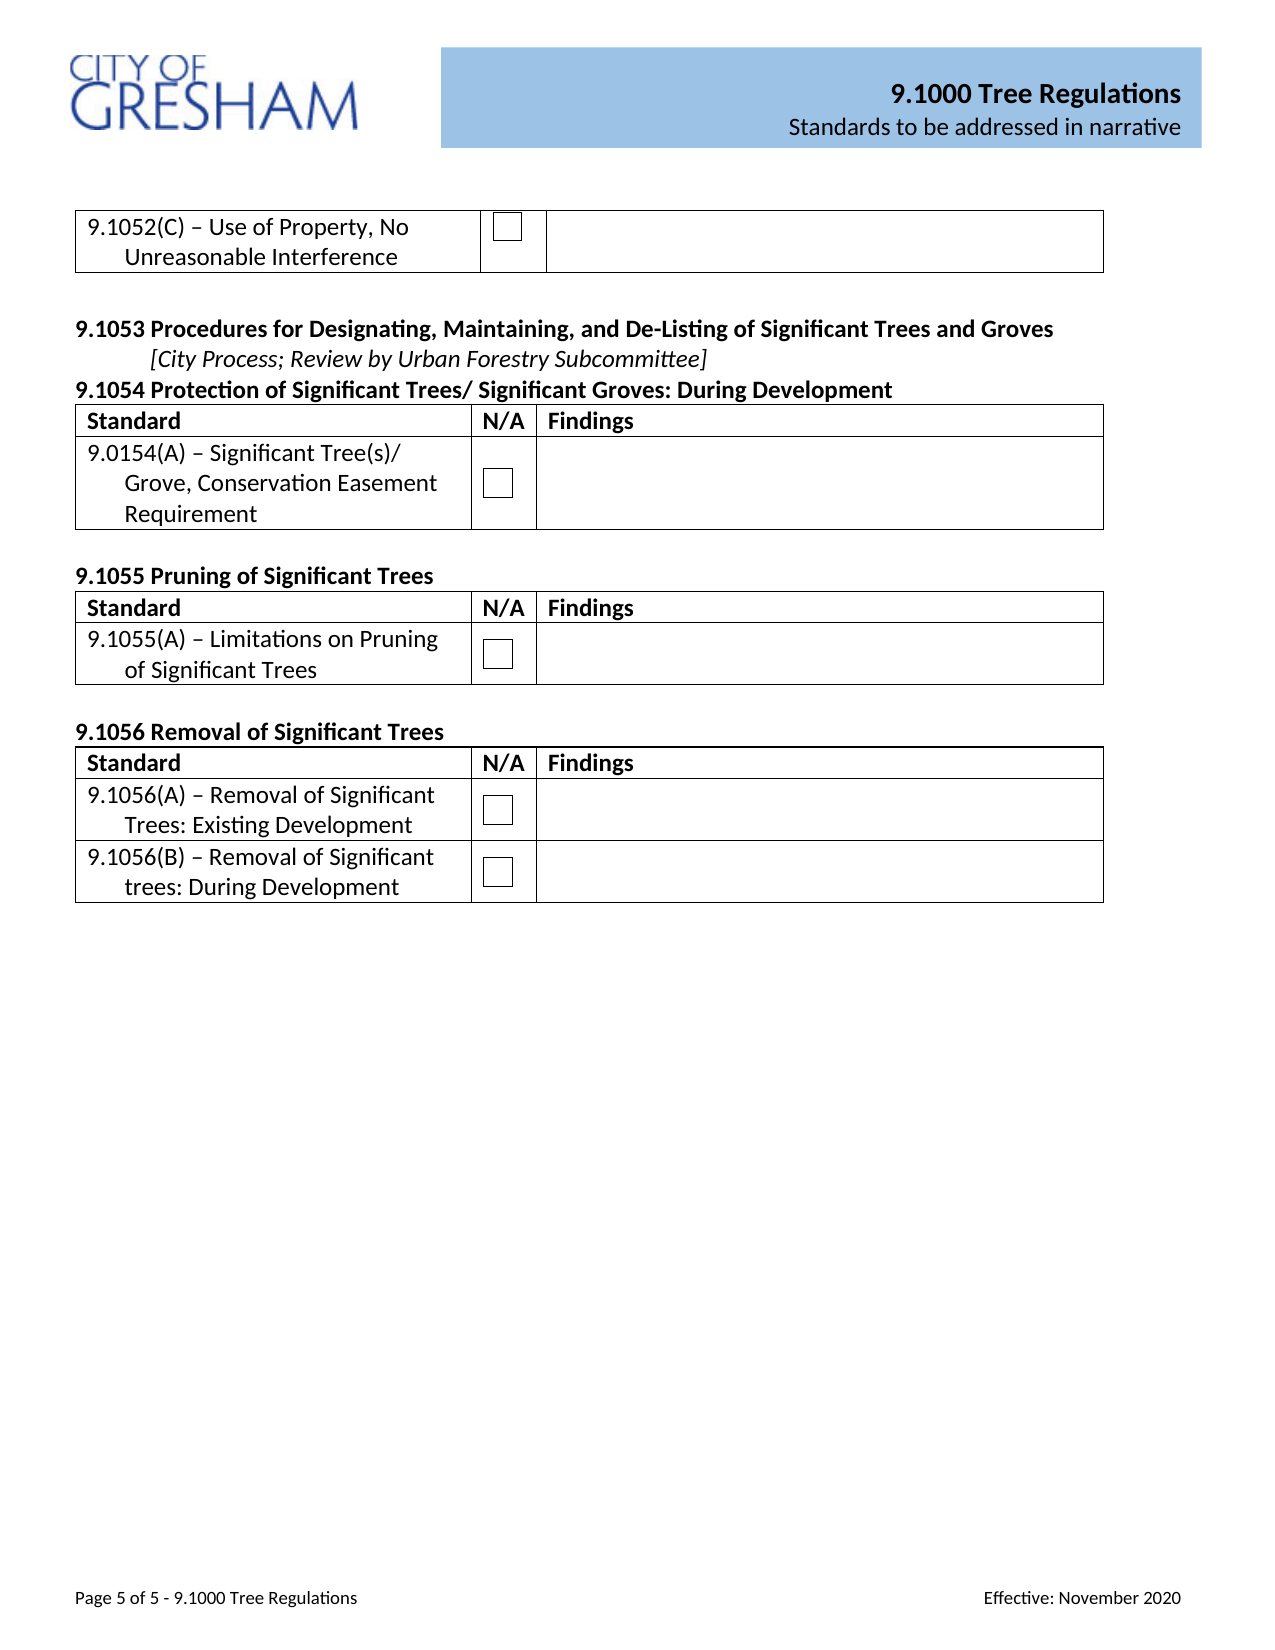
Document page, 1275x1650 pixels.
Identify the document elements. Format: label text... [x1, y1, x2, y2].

text 9.1055 Pruning of Significant Trees [75, 560, 1200, 591]
table_cell 9.1052(C) – Use of Property, No Unreasonable Interference [76, 211, 480, 272]
table_cell [537, 623, 1103, 684]
table_header Standard [76, 405, 471, 436]
table_header N/A [472, 405, 536, 436]
table_cell [537, 779, 1103, 840]
text [City Process; Review by Urban Forestry Subcommittee] [75, 343, 1200, 374]
table_cell [537, 841, 1103, 902]
table_header Standard [76, 748, 471, 778]
table_cell [537, 437, 1103, 528]
text 9.1054 Protection of Significant Trees/ Significant Groves: During Development [75, 374, 1200, 404]
text 9.1053 Procedures for Designating, Maintaining, and De-Listing of Significant Trees and Groves [75, 313, 1200, 343]
table_cell 9.0154(A) – Significant Tree(s)/ Grove, Conservation Easement Requirement [76, 437, 471, 528]
table_cell [472, 437, 536, 528]
text 9.1056 Removal of Significant Trees [75, 716, 1200, 746]
table_header Findings [537, 405, 1103, 436]
table_cell [481, 211, 546, 272]
table_cell [472, 841, 536, 902]
table_cell [472, 779, 536, 840]
table_header Standard [76, 592, 471, 622]
picture [70, 55, 358, 130]
table_header Findings [537, 592, 1103, 622]
table_cell [547, 211, 1103, 272]
table_header N/A [472, 748, 536, 778]
table_header N/A [472, 592, 536, 622]
table_cell [472, 623, 536, 684]
table_cell 9.1055(A) – Limitations on Pruning of Significant Trees [76, 623, 471, 684]
table_header Findings [537, 748, 1103, 778]
table_cell 9.1056(A) – Removal of Significant Trees: Existing Development [76, 779, 471, 840]
table_cell 9.1056(B) – Removal of Significant trees: During Development [76, 841, 471, 902]
